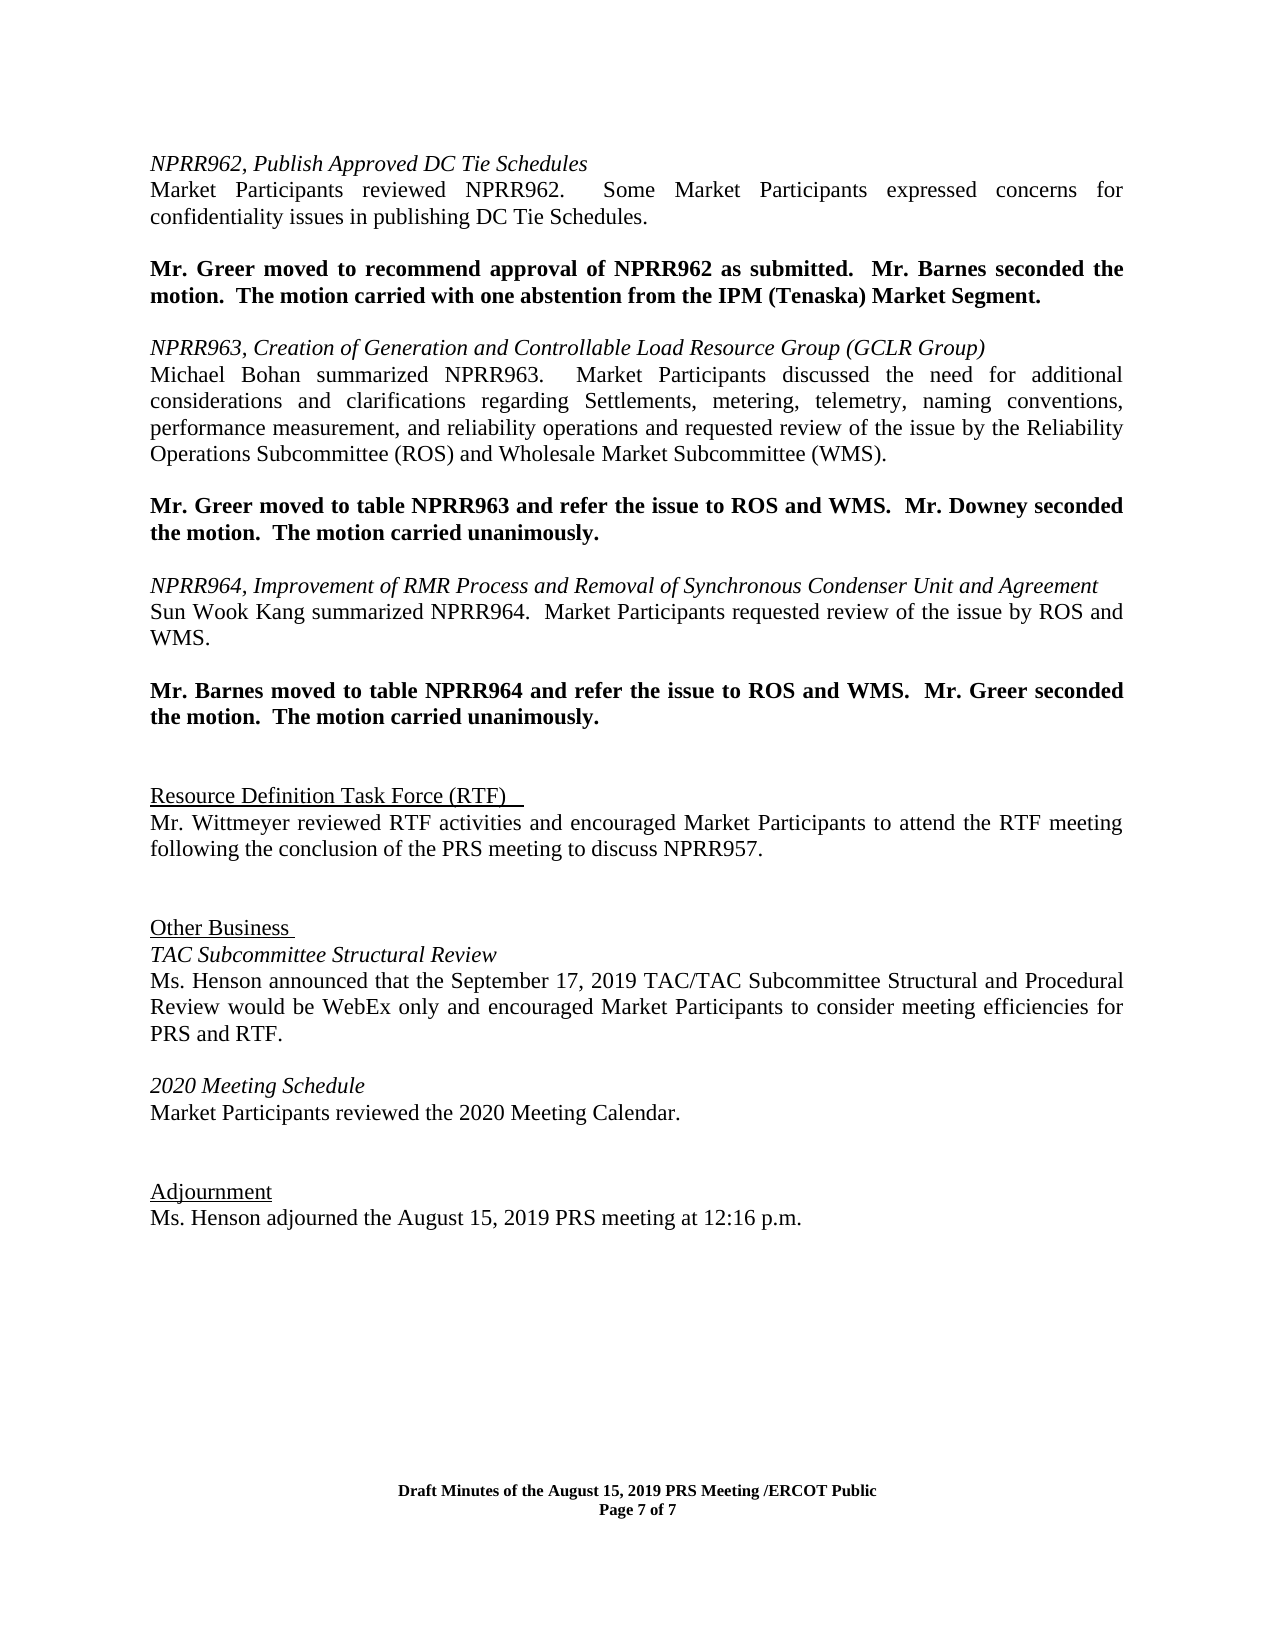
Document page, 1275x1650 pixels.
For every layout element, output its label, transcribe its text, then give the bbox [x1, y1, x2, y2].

text Ms. Henson announced that the September 17, 2019 TAC/TAC Subcommittee Structural and Procedural Review would be WebEx only and encouraged Market Participants to consider meeting efficiencies for PRS and RTF. [150, 967, 1125, 1046]
text Sun Wook Kang summarized NPRR964. Market Participants requested review of the issue by ROS and WMS. [150, 598, 1125, 651]
text NPRR963, Creation of Generation and Controllable Load Resource Group (GCLR Group) [150, 334, 1125, 361]
text Mr. Greer moved to table NPRR963 and refer the issue to ROS and WMS. Mr. Downey seconded the motion. The motion carried unanimously. [150, 493, 1125, 545]
text Mr. Wittmeyer reviewed RTF activities and encouraged Market Participants to attend the RTF meeting following the conclusion of the PRS meeting to discuss NPRR957. [150, 809, 1125, 862]
text Market Participants reviewed NPRR962. Some Market Participants expressed concerns for confidentiality issues in publishing DC Tie Schedules. [150, 176, 1125, 229]
text Resource Definition Task Force (RTF) [150, 782, 1125, 809]
text Mr. Greer moved to recommend approval of NPRR962 as submitted. Mr. Barnes seconded the motion. The motion carried with one abstention from the IPM (Tenaska) Market Segment. [150, 255, 1125, 308]
text Ms. Henson adjourned the August 15, 2019 PRS meeting at 12:16 p.m. [150, 1204, 1125, 1231]
text Market Participants reviewed the 2020 Meeting Calendar. [150, 1099, 1125, 1125]
text NPRR964, Improvement of RMR Process and Removal of Synchronous Condenser Unit and Agreement [150, 572, 1125, 598]
text NPRR962, Publish Approved DC Tie Schedules [150, 150, 1125, 176]
text Adjournment [150, 1178, 1125, 1204]
text Michael Bohan summarized NPRR963. Market Participants discussed the need for additional considerations and clarifications regarding Settlements, metering, telemetry, naming conventions, performance measurement, and reliability operations and requested review of the issue by the Reliability Operations Subcommittee (ROS) and Wholesale Market Subcommittee (WMS). [150, 361, 1125, 466]
text TAC Subcommittee Structural Review [150, 941, 1125, 967]
text 2020 Meeting Schedule [150, 1072, 1125, 1099]
text Mr. Barnes moved to table NPRR964 and refer the issue to ROS and WMS. Mr. Greer seconded the motion. The motion carried unanimously. [150, 677, 1125, 730]
text Other Business [150, 914, 1125, 941]
